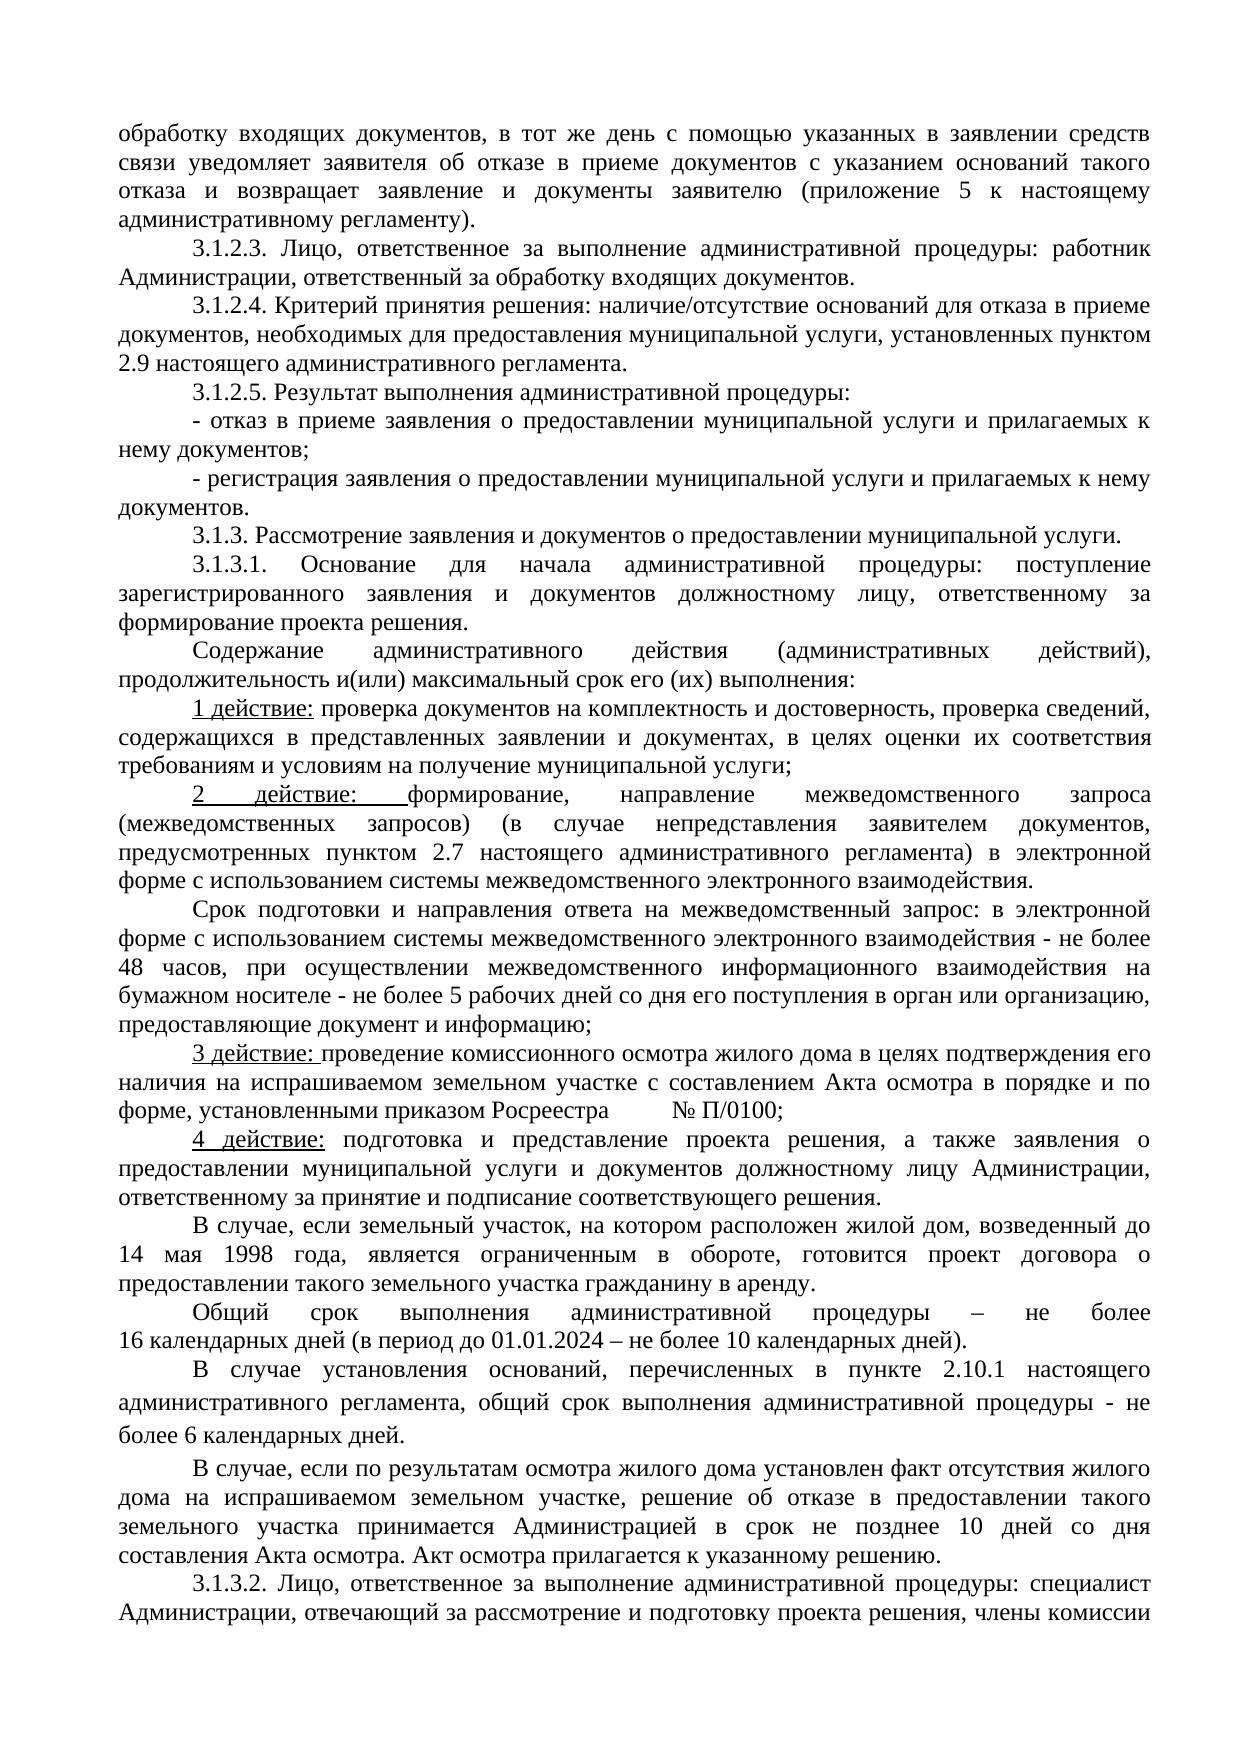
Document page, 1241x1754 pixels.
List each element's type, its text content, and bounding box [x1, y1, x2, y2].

text 3.1.3. Рассмотрение заявления и документов о предоставлении муниципальной услуги. [118, 521, 1152, 549]
text Общий срок выполнения административной процедуры – не более 16 календарных дней (в период до 01.01.2024 – не более 10 календарных дней). [118, 1297, 1152, 1354]
text 3.1.2.3. Лицо, ответственное за выполнение административной процедуры: работник Администрации, ответственный за обработку входящих документов. [118, 233, 1152, 291]
text 3.1.3.1. Основание для начала административной процедуры: поступление зарегистрированного заявления и документов должностному лицу, ответственному за формирование проекта решения. [118, 549, 1152, 636]
text В случае установления оснований, перечисленных в пункте 2.10.1 настоящего административного регламента, общий срок выполнения административной процедуры - не более 6 календарных дней. [118, 1354, 1152, 1449]
text В случае, если земельный участок, на котором расположен жилой дом, возведенный до 14 мая 1998 года, является ограниченным в обороте, готовится проект договора о предоставлении такого земельного участка гражданину в аренду. [118, 1211, 1152, 1297]
text 4 действие: подготовка и представление проекта решения, а также заявления о предоставлении муниципальной услуги и документов должностному лицу Администрации, ответственному за принятие и подписание соответствующего решения. [118, 1124, 1152, 1211]
text 3.1.2.5. Результат выполнения административной процедуры: [118, 377, 1152, 406]
text - регистрация заявления о предоставлении муниципальной услуги и прилагаемых к нему документов. [118, 463, 1152, 521]
text В случае, если по результатам осмотра жилого дома установлен факт отсутствия жилого дома на испрашиваемом земельном участке, решение об отказе в предоставлении такого земельного участка принимается Администрацией в срок не позднее 10 дней со дня составления Акта осмотра. Акт осмотра прилагается к указанному решению. [118, 1453, 1152, 1568]
text - отказ в приеме заявления о предоставлении муниципальной услуги и прилагаемых к нему документов; [118, 406, 1152, 463]
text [118, 1568, 1152, 1626]
text Срок подготовки и направления ответа на межведомственный запрос: в электронной форме с использованием системы межведомственного электронного взаимодействия - не более 48 часов, при осуществлении межведомственного информационного взаимодействия на бумажном носителе - не более 5 рабочих дней со дня его поступления в орган или организацию, предоставляющие документ и информацию; [118, 894, 1152, 1038]
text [118, 118, 1152, 233]
text 2 действие: формирование, направление межведомственного запроса (межведомственных запросов) (в случае непредставления заявителем документов, предусмотренных пунктом 2.7 настоящего административного регламента) в электронной форме с использованием системы межведомственного электронного взаимодействия. [118, 779, 1152, 894]
text 1 действие: проверка документов на комплектность и достоверность, проверка сведений, содержащихся в представленных заявлении и документах, в целях оценки их соответствия требованиям и условиям на получение муниципальной услуги; [118, 693, 1152, 779]
text 3 действие: проведение комиссионного осмотра жилого дома в целях подтверждения его наличия на испрашиваемом земельном участке с составлением Акта осмотра в порядке и по форме, установленными приказом Росреестра № П/0100; [118, 1038, 1152, 1124]
text 3.1.2.4. Критерий принятия решения: наличие/отсутствие оснований для отказа в приеме документов, необходимых для предоставления муниципальной услуги, установленных пунктом 2.9 настоящего административного регламента. [118, 291, 1152, 377]
text Содержание административного действия (административных действий), продолжительность и(или) максимальный срок его (их) выполнения: [118, 636, 1152, 693]
